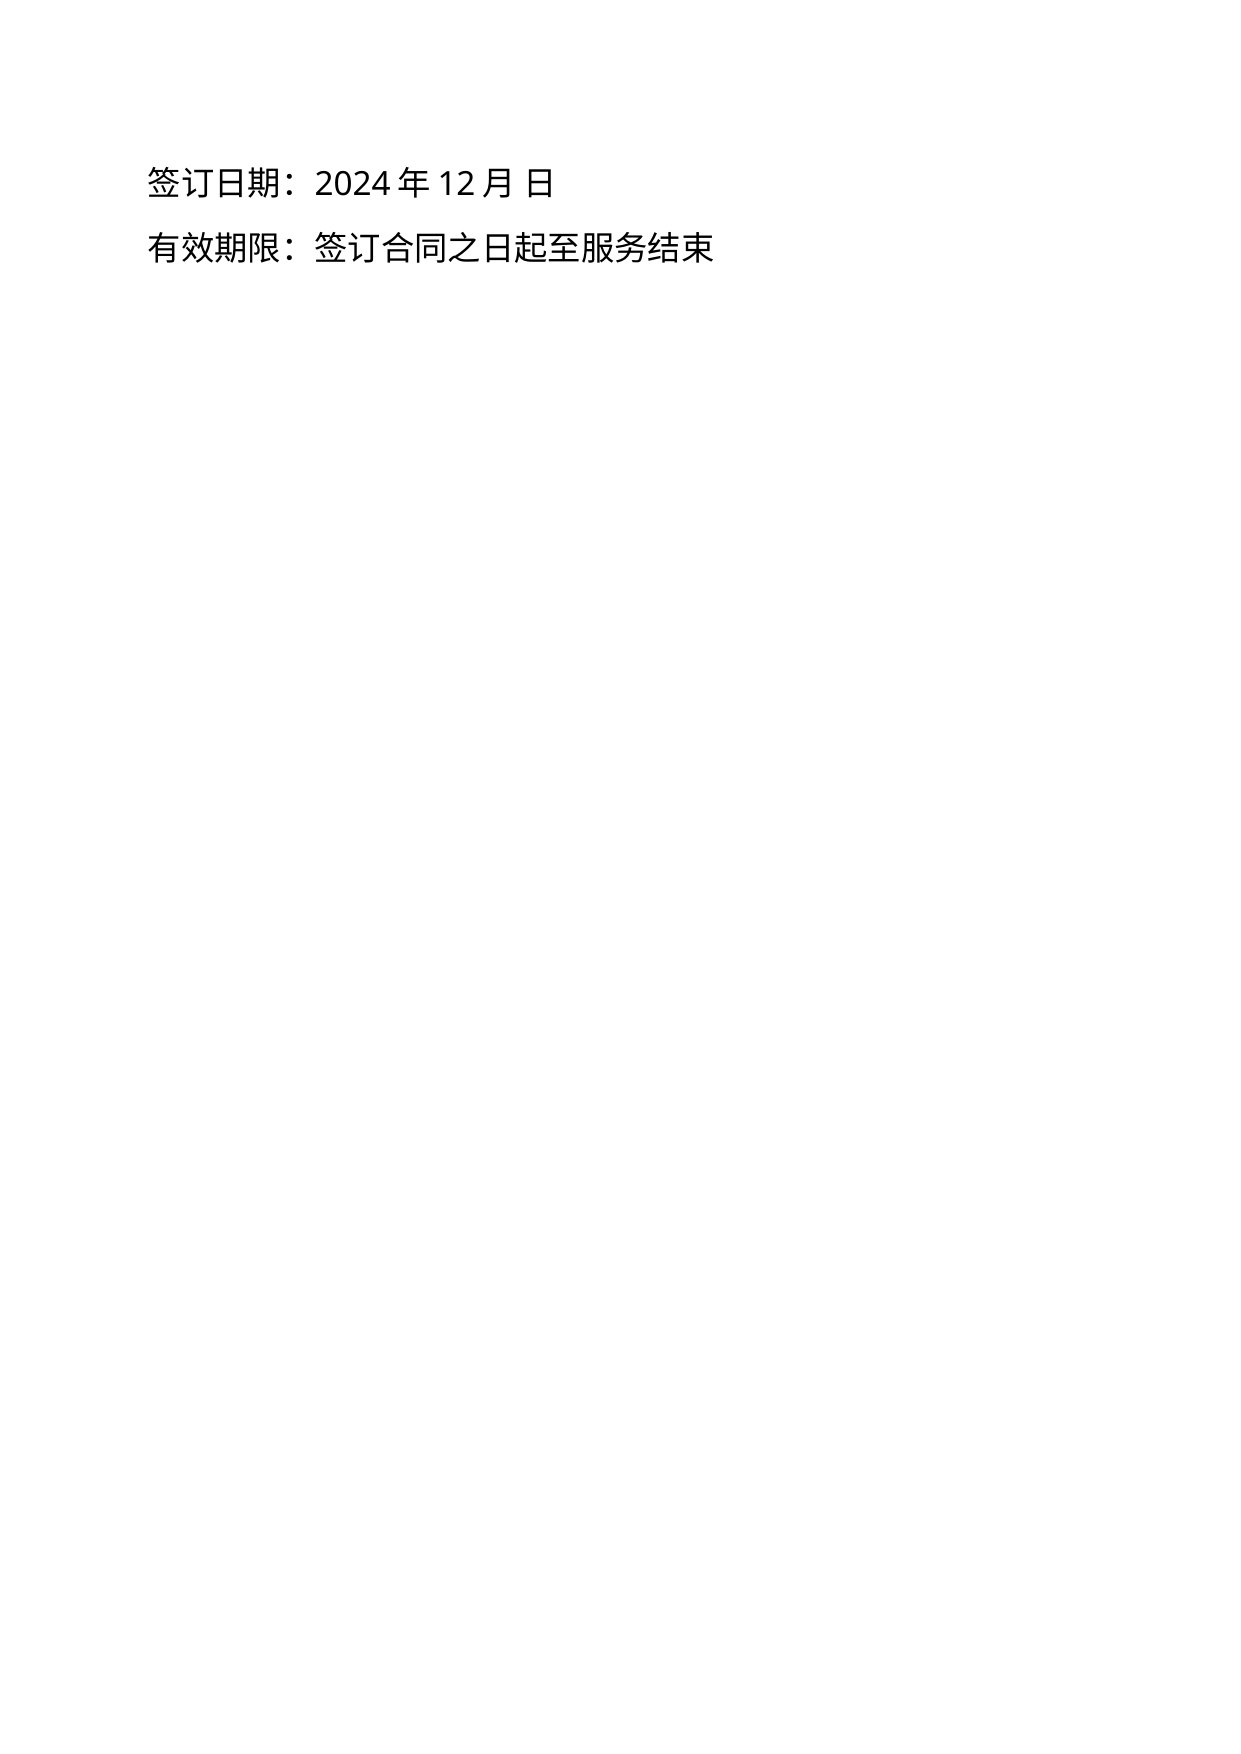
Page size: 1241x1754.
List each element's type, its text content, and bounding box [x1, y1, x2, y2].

text 有效期限：签订合同之日起至服务结束 [148, 214, 1110, 279]
text 签订日期：2024年12月 日 [148, 149, 1110, 214]
